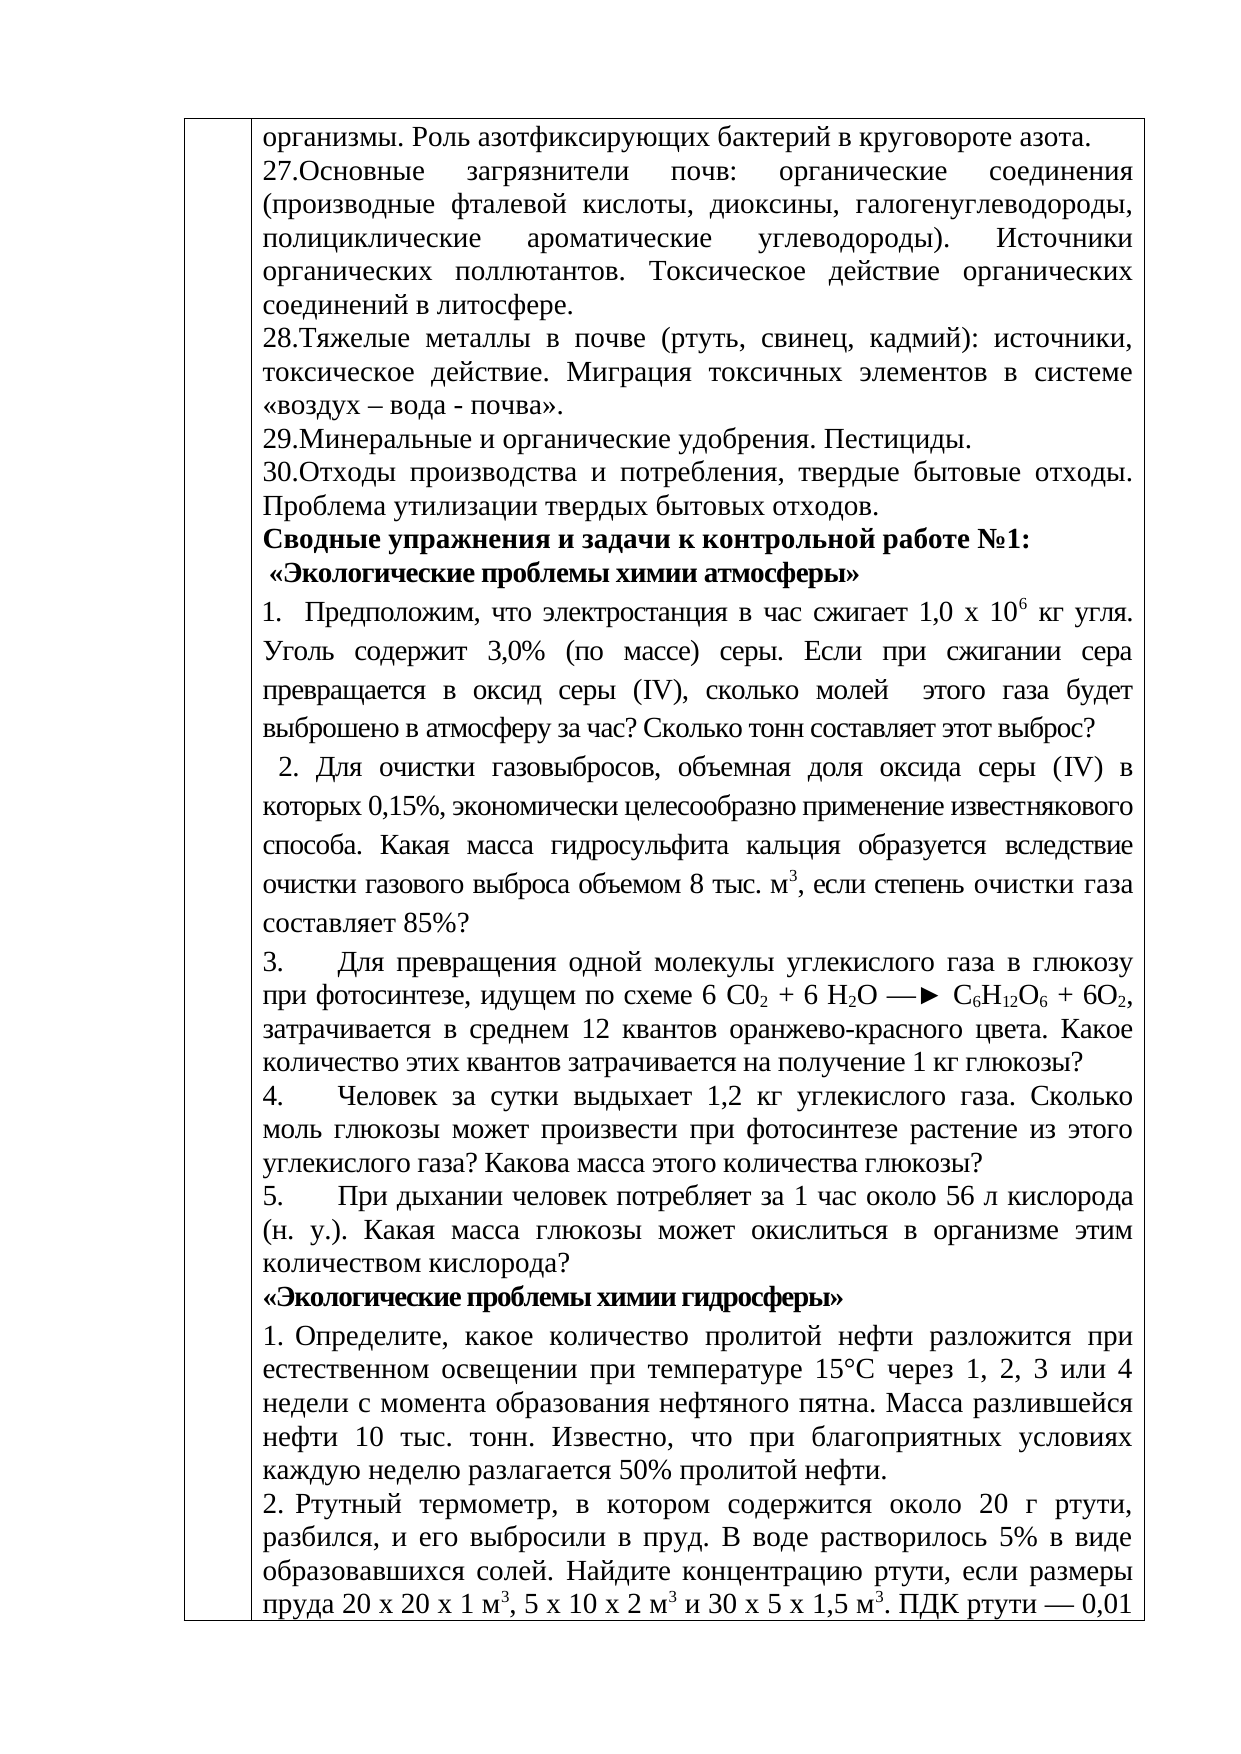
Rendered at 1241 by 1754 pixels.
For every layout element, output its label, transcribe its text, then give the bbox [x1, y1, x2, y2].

table_cell 3 [185, 119, 251, 1620]
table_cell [252, 119, 1144, 1620]
